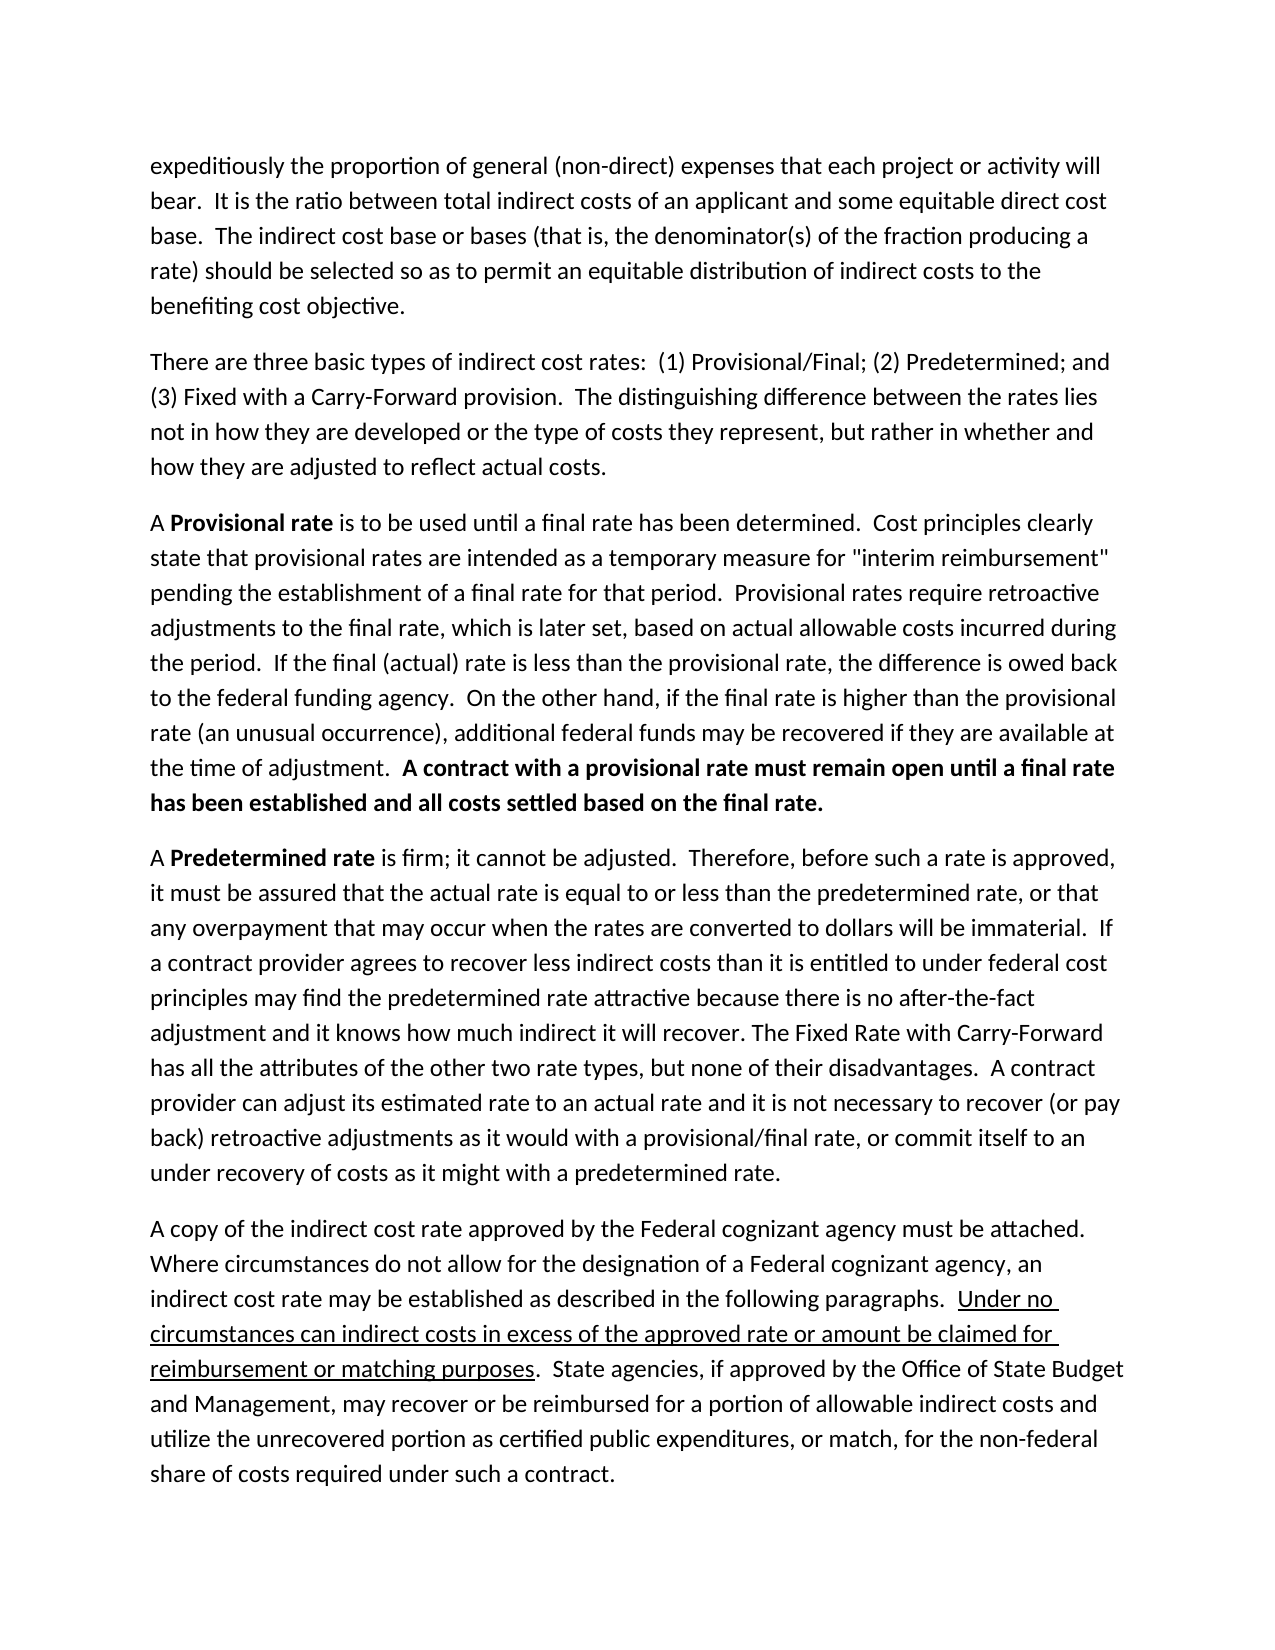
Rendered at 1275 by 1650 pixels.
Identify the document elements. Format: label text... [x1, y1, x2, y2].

text A copy of the indirect cost rate approved by the Federal cognizant agency must be attached. Where circumstances do not allow for the designation of a Federal cognizant agency, an indirect cost rate may be established as described in the following paragraphs. Under no circumstances can indirect costs in excess of the approved rate or amount be claimed for reimbursement or matching purposes. State agencies, if approved by the Office of State Budget and Management, may recover or be reimbursed for a portion of allowable indirect costs and utilize the unrecovered portion as certified public expenditures, or match, for the non-federal share of costs required under such a contract. [150, 1213, 1125, 1489]
text A Provisional rate is to be used until a final rate has been determined. Cost principles clearly state that provisional rates are intended as a temporary measure for "interim reimbursement" pending the establishment of a final rate for that period. Provisional rates require retroactive adjustments to the final rate, which is later set, based on actual allowable costs incurred during the period. If the final (actual) rate is less than the provisional rate, the difference is owed back to the federal funding agency. On the other hand, if the final rate is higher than the provisional rate (an unusual occurrence), additional federal funds may be recovered if they are available at the time of adjustment. A contract with a provisional rate must remain open until a final rate has been established and all costs settled based on the final rate. [150, 507, 1125, 817]
text There are three basic types of indirect cost rates: (1) Provisional/Final; (2) Predetermined; and (3) Fixed with a Carry-Forward provision. The distinguishing difference between the rates lies not in how they are developed or the type of costs they represent, but rather in whether and how they are adjusted to reflect actual costs. [150, 346, 1125, 481]
text A Predetermined rate is firm; it cannot be adjusted. Therefore, before such a rate is approved, it must be assured that the actual rate is equal to or less than the predetermined rate, or that any overpayment that may occur when the rates are converted to dollars will be immaterial. If a contract provider agrees to recover less indirect costs than it is entitled to under federal cost principles may find the predetermined rate attractive because there is no after-the-fact adjustment and it knows how much indirect it will recover. The Fixed Rate with Carry-Forward has all the attributes of the other two rate types, but none of their disadvantages. A contract provider can adjust its estimated rate to an actual rate and it is not necessary to recover (or pay back) retroactive adjustments as it would with a provisional/final rate, or commit itself to an under recovery of costs as it might with a predetermined rate. [150, 842, 1125, 1188]
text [150, 150, 1125, 321]
